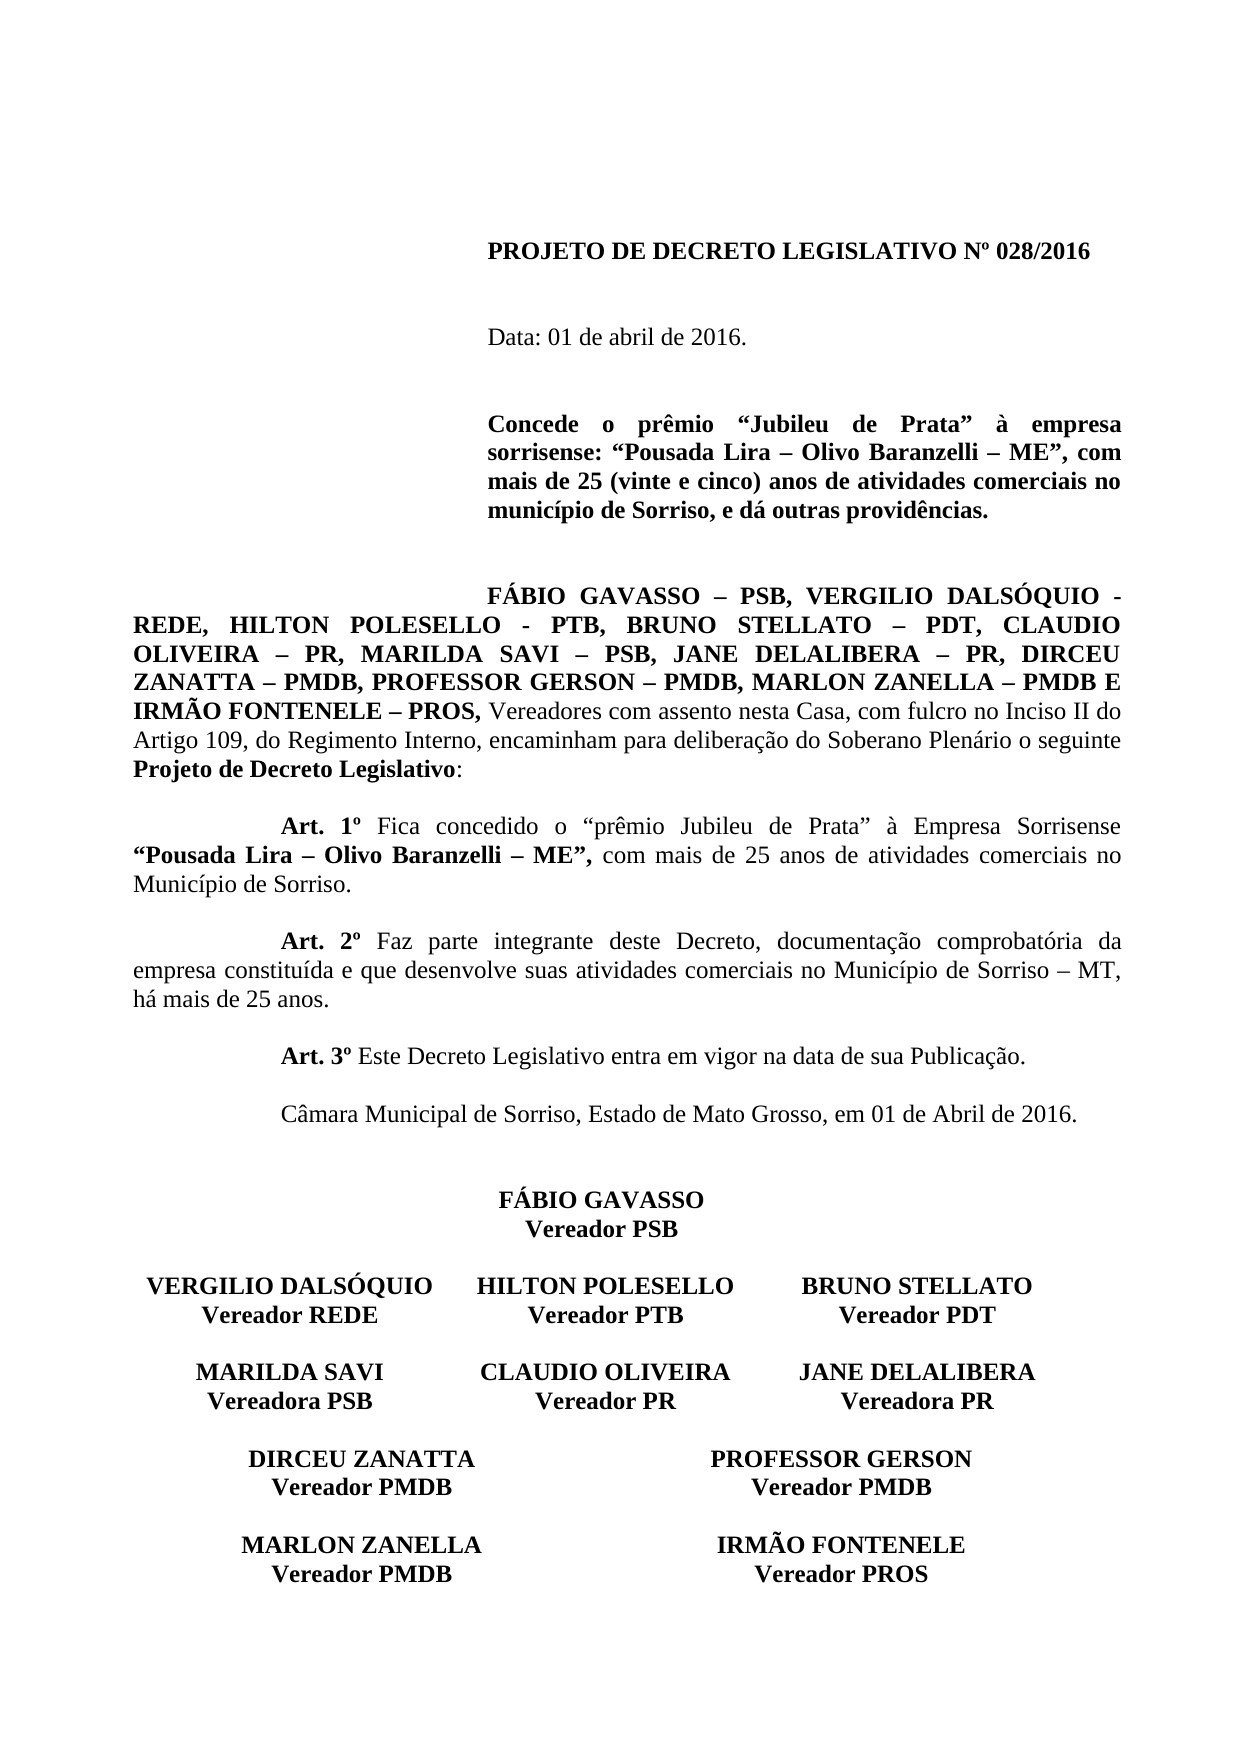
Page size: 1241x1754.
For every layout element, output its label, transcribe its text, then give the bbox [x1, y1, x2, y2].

table_header FÁBIO GAVASSO Vereador PSB [122, 1156, 1081, 1242]
text Art. 2º Faz parte integrante deste Decreto, documentação comprobatória da empresa constituída e que desenvolve suas atividades comerciais no Município de Sorriso – MT, há mais de 25 anos. [133, 926, 1122, 1012]
text Concede o prêmio “Jubileu de Prata” à empresa sorrisense: “Pousada Lira – Olivo Baranzelli – ME”, com mais de 25 (vinte e cinco) anos de atividades comerciais no município de Sorriso, e dá outras providências. [118, 409, 1122, 524]
table_header BRUNO STELLATO Vereador PDT [753, 1271, 1081, 1357]
text Câmara Municipal de Sorriso, Estado de Mato Grosso, em 01 de Abril de 2016. [133, 1099, 1122, 1127]
text FÁBIO GAVASSO – PSB, VERGILIO DALSÓQUIO - REDE, HILTON POLESELLO - PTB, BRUNO STELLATO – PDT, CLAUDIO OLIVEIRA – PR, MARILDA SAVI – PSB, JANE DELALIBERA – PR, DIRCEU ZANATTA – PMDB, PROFESSOR GERSON – PMDB, MARLON ZANELLA – PMDB E IRMÃO FONTENELE – PROS, Vereadores com assento nesta Casa, com fulcro no Inciso II do Artigo 109, do Regimento Interno, encaminham para deliberação do Soberano Plenário o seguinte Projeto de Decreto Legislativo: [133, 581, 1122, 782]
table_cell JANE DELALIBERA Vereadora PR [753, 1358, 1081, 1415]
text Art. 1º Fica concedido o “prêmio Jubileu de Prata” à Empresa Sorrisense “Pousada Lira – Olivo Baranzelli – ME”, com mais de 25 anos de atividades comerciais no Município de Sorriso. [133, 811, 1122, 897]
table_cell MARILDA SAVI Vereadora PSB [122, 1358, 458, 1415]
table_cell MARLON ZANELLA Vereador PMDB [122, 1530, 601, 1587]
text Art. 3º Este Decreto Legislativo entra em vigor na data de sua Publicação. [133, 1041, 1122, 1070]
table_header VERGILIO DALSÓQUIO Vereador REDE [122, 1271, 458, 1357]
table_header DIRCEU ZANATTA Vereador PMDB [122, 1444, 601, 1530]
table_header PROFESSOR GERSON Vereador PMDB [601, 1444, 1081, 1530]
table_header HILTON POLESELLO Vereador PTB [458, 1271, 753, 1357]
table_cell IRMÃO FONTENELE Vereador PROS [601, 1530, 1081, 1587]
text PROJETO DE DECRETO LEGISLATIVO Nº 028/2016 [487, 236, 1137, 265]
table_cell CLAUDIO OLIVEIRA Vereador PR [458, 1358, 753, 1415]
text Data: 01 de abril de 2016. [487, 322, 1122, 351]
